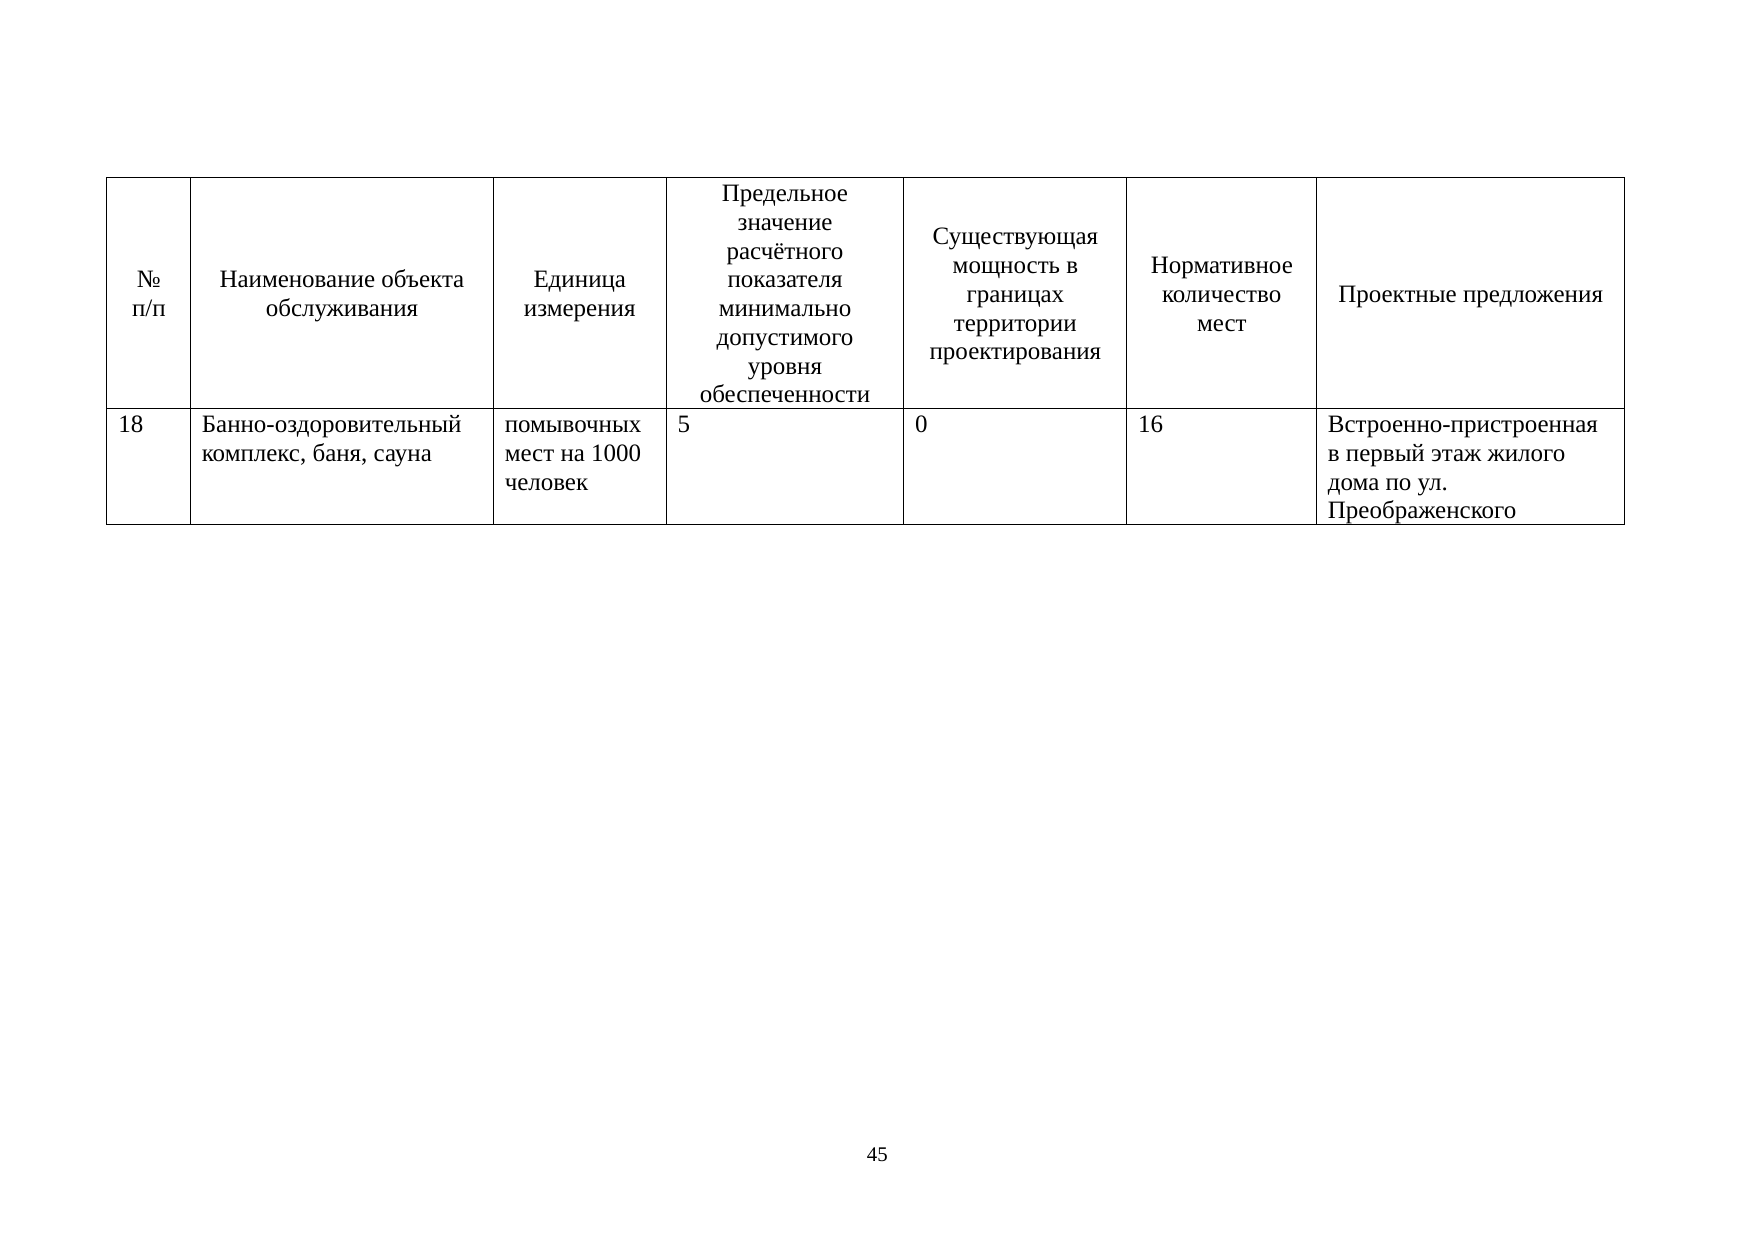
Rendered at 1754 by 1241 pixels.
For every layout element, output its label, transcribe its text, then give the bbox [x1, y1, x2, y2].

table_header Нормативное количество мест [1127, 178, 1316, 408]
table_cell Банно-оздоровительный комплекс, баня, сауна [191, 409, 493, 524]
table_header Единица измерения [494, 178, 666, 408]
table_header Существующая мощность в границах территории проектирования [904, 178, 1126, 408]
table_header Предельное значение расчётного показателя минимально допустимого уровня обеспеченности [667, 178, 903, 408]
table_cell Встроенно-пристроенная в первый этаж жилого дома по ул. Преображенского [1317, 409, 1624, 524]
table_cell 16 [1127, 409, 1316, 524]
table_header Проектные предложения [1317, 178, 1624, 408]
table_cell 5 [667, 409, 903, 524]
table_cell 18 [107, 409, 190, 524]
table_header № п/п [107, 178, 190, 408]
table_cell 0 [904, 409, 1126, 524]
table_cell помывочных мест на 1000 человек [494, 409, 666, 524]
table_header Наименование объекта обслуживания [191, 178, 493, 408]
